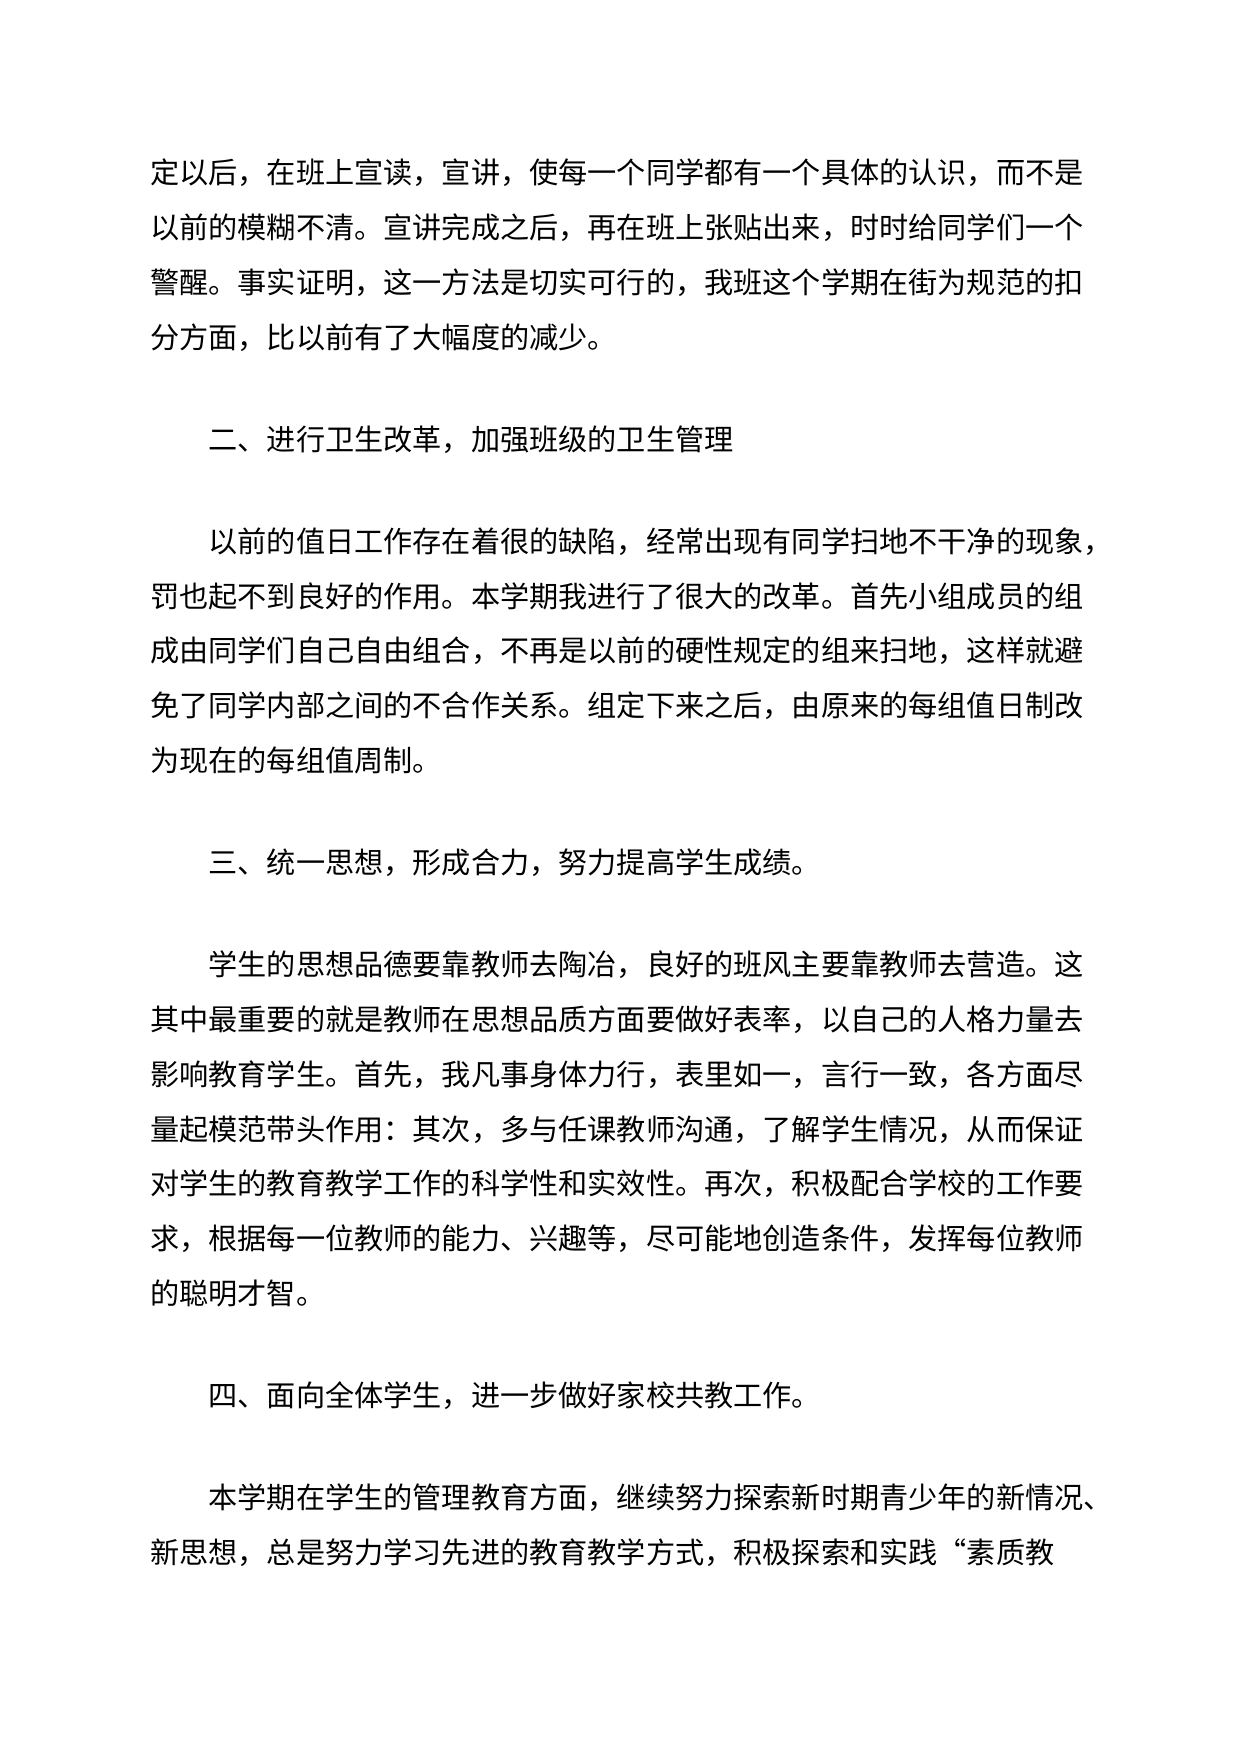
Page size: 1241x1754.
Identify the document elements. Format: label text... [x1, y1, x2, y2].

text 学生的思想品德要靠教师去陶冶，良好的班风主要靠教师去营造。这其中最重要的就是教师在思想品质方面要做好表率，以自己的人格力量去影响教育学生。首先，我凡事身体力行，表里如一，言行一致，各方面尽量起模范带头作用：其次，多与任课教师沟通，了解学生情况，从而保证对学生的教育教学工作的科学性和实效性。再次，积极配合学校的工作要求，根据每一位教师的能力、兴趣等，尽可能地创造条件，发挥每位教师的聪明才智。 [150, 941, 1090, 1313]
text 二、进行卫生改革，加强班级的卫生管理 [150, 416, 1090, 459]
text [150, 150, 1090, 357]
text 三、统一思想，形成合力，努力提高学生成绩。 [150, 839, 1090, 882]
text 以前的值日工作存在着很的缺陷，经常出现有同学扫地不干净的现象，罚也起不到良好的作用。本学期我进行了很大的改革。首先小组成员的组成由同学们自己自由组合，不再是以前的硬性规定的组来扫地，这样就避免了同学内部之间的不合作关系。组定下来之后，由原来的每组值日制改为现在的每组值周制。 [150, 518, 1090, 780]
text 四、面向全体学生，进一步做好家校共教工作。 [150, 1372, 1090, 1415]
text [150, 1474, 1090, 1571]
